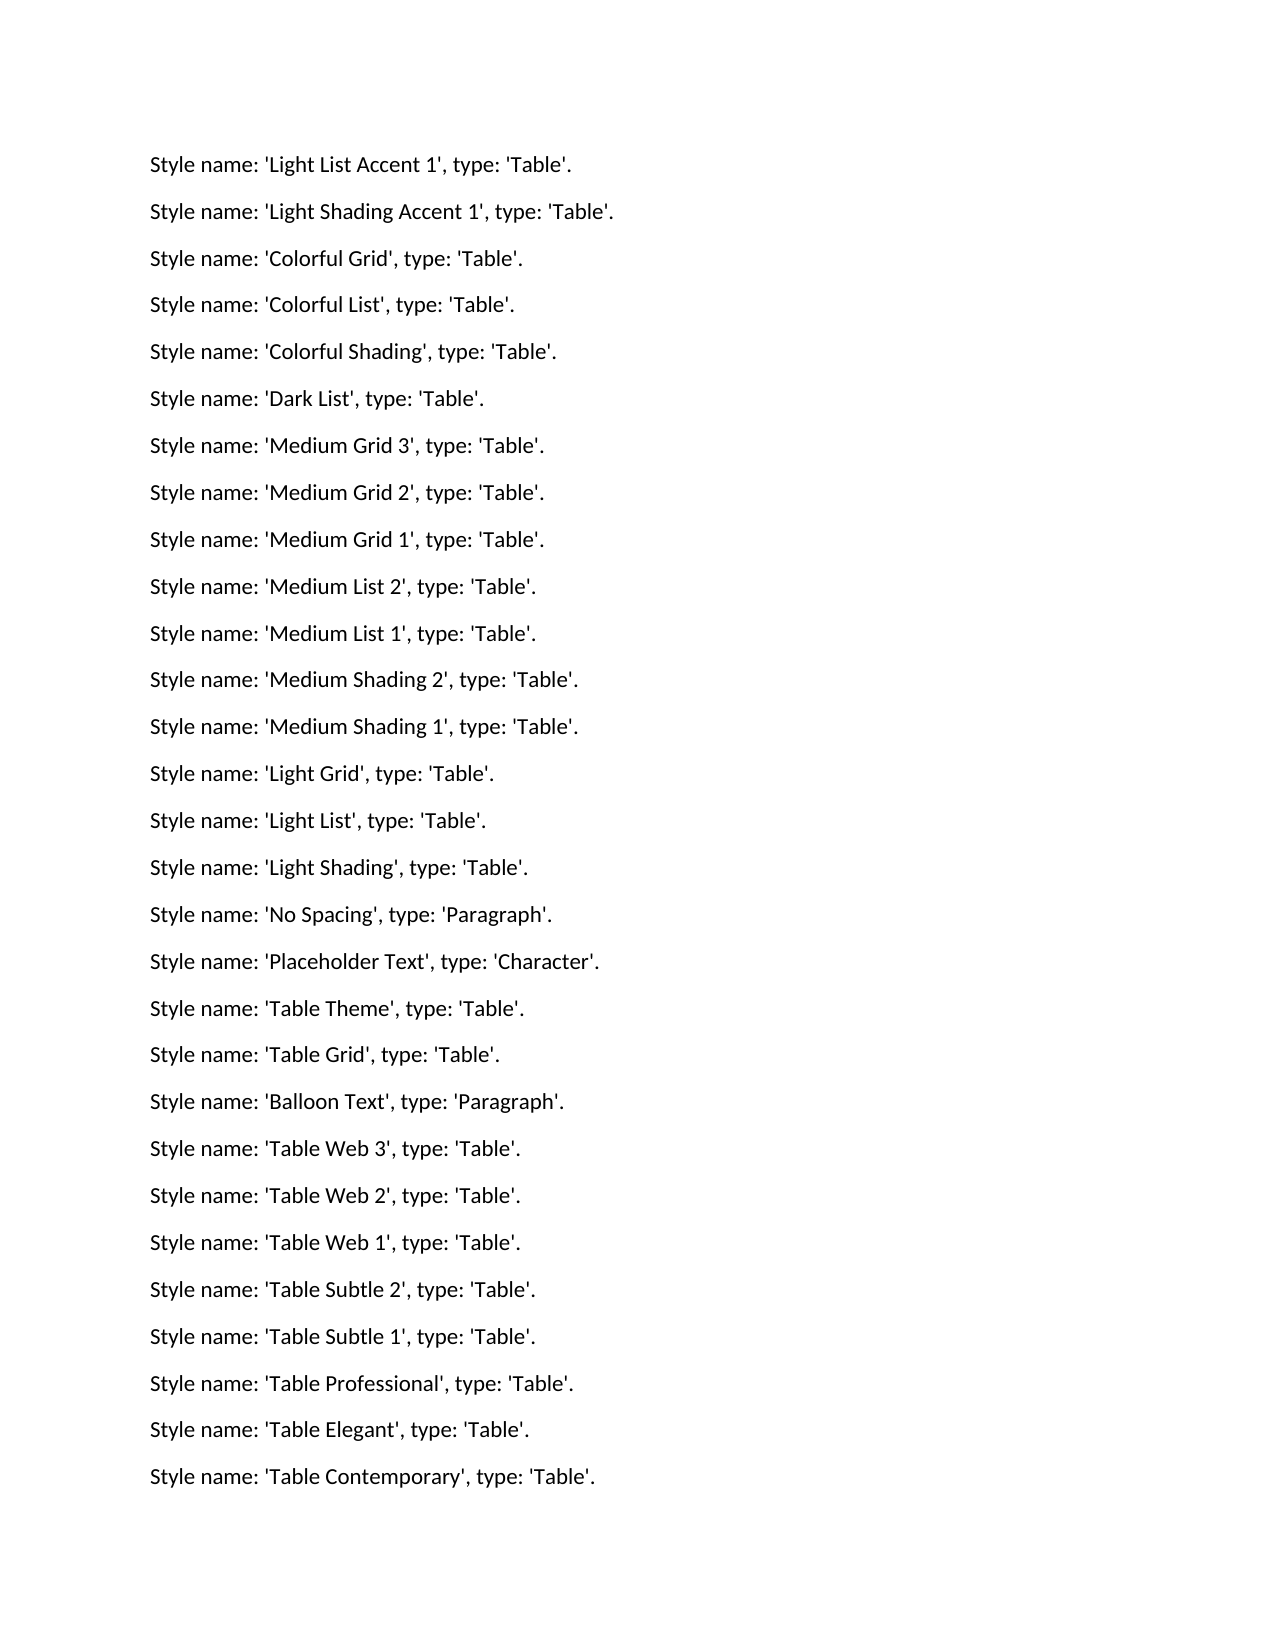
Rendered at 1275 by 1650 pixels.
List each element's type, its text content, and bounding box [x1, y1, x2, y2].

text Style name: 'Table Subtle 1', type: 'Table'. [150, 1322, 1125, 1350]
text Style name: 'Medium Grid 2', type: 'Table'. [150, 478, 1125, 506]
text Style name: 'Light List', type: 'Table'. [150, 806, 1125, 834]
text Style name: 'Medium Shading 1', type: 'Table'. [150, 712, 1125, 741]
text Style name: 'Table Contemporary', type: 'Table'. [150, 1462, 1125, 1491]
text Style name: 'Colorful List', type: 'Table'. [150, 291, 1125, 319]
text Style name: 'Table Elegant', type: 'Table'. [150, 1416, 1125, 1444]
text Style name: 'Placeholder Text', type: 'Character'. [150, 947, 1125, 975]
text Style name: 'Table Web 2', type: 'Table'. [150, 1181, 1125, 1209]
text Style name: 'Balloon Text', type: 'Paragraph'. [150, 1087, 1125, 1116]
text Style name: 'Dark List', type: 'Table'. [150, 384, 1125, 412]
text Style name: 'Medium List 2', type: 'Table'. [150, 572, 1125, 600]
text Style name: 'Light Shading', type: 'Table'. [150, 853, 1125, 881]
text Style name: 'Light Grid', type: 'Table'. [150, 759, 1125, 787]
text Style name: 'Medium Shading 2', type: 'Table'. [150, 666, 1125, 694]
text Style name: 'Light List Accent 1', type: 'Table'. [150, 150, 1125, 178]
text Style name: 'Medium List 1', type: 'Table'. [150, 619, 1125, 647]
text Style name: 'Table Subtle 2', type: 'Table'. [150, 1275, 1125, 1303]
text Style name: 'Table Web 1', type: 'Table'. [150, 1228, 1125, 1256]
text Style name: 'Table Web 3', type: 'Table'. [150, 1134, 1125, 1162]
text Style name: 'Colorful Grid', type: 'Table'. [150, 244, 1125, 272]
text Style name: 'Medium Grid 3', type: 'Table'. [150, 431, 1125, 459]
text Style name: 'Colorful Shading', type: 'Table'. [150, 337, 1125, 366]
text Style name: 'Medium Grid 1', type: 'Table'. [150, 525, 1125, 553]
text Style name: 'Table Theme', type: 'Table'. [150, 994, 1125, 1022]
text Style name: 'Table Professional', type: 'Table'. [150, 1369, 1125, 1397]
text Style name: 'No Spacing', type: 'Paragraph'. [150, 900, 1125, 928]
text Style name: 'Table Grid', type: 'Table'. [150, 1041, 1125, 1069]
text Style name: 'Light Shading Accent 1', type: 'Table'. [150, 197, 1125, 225]
